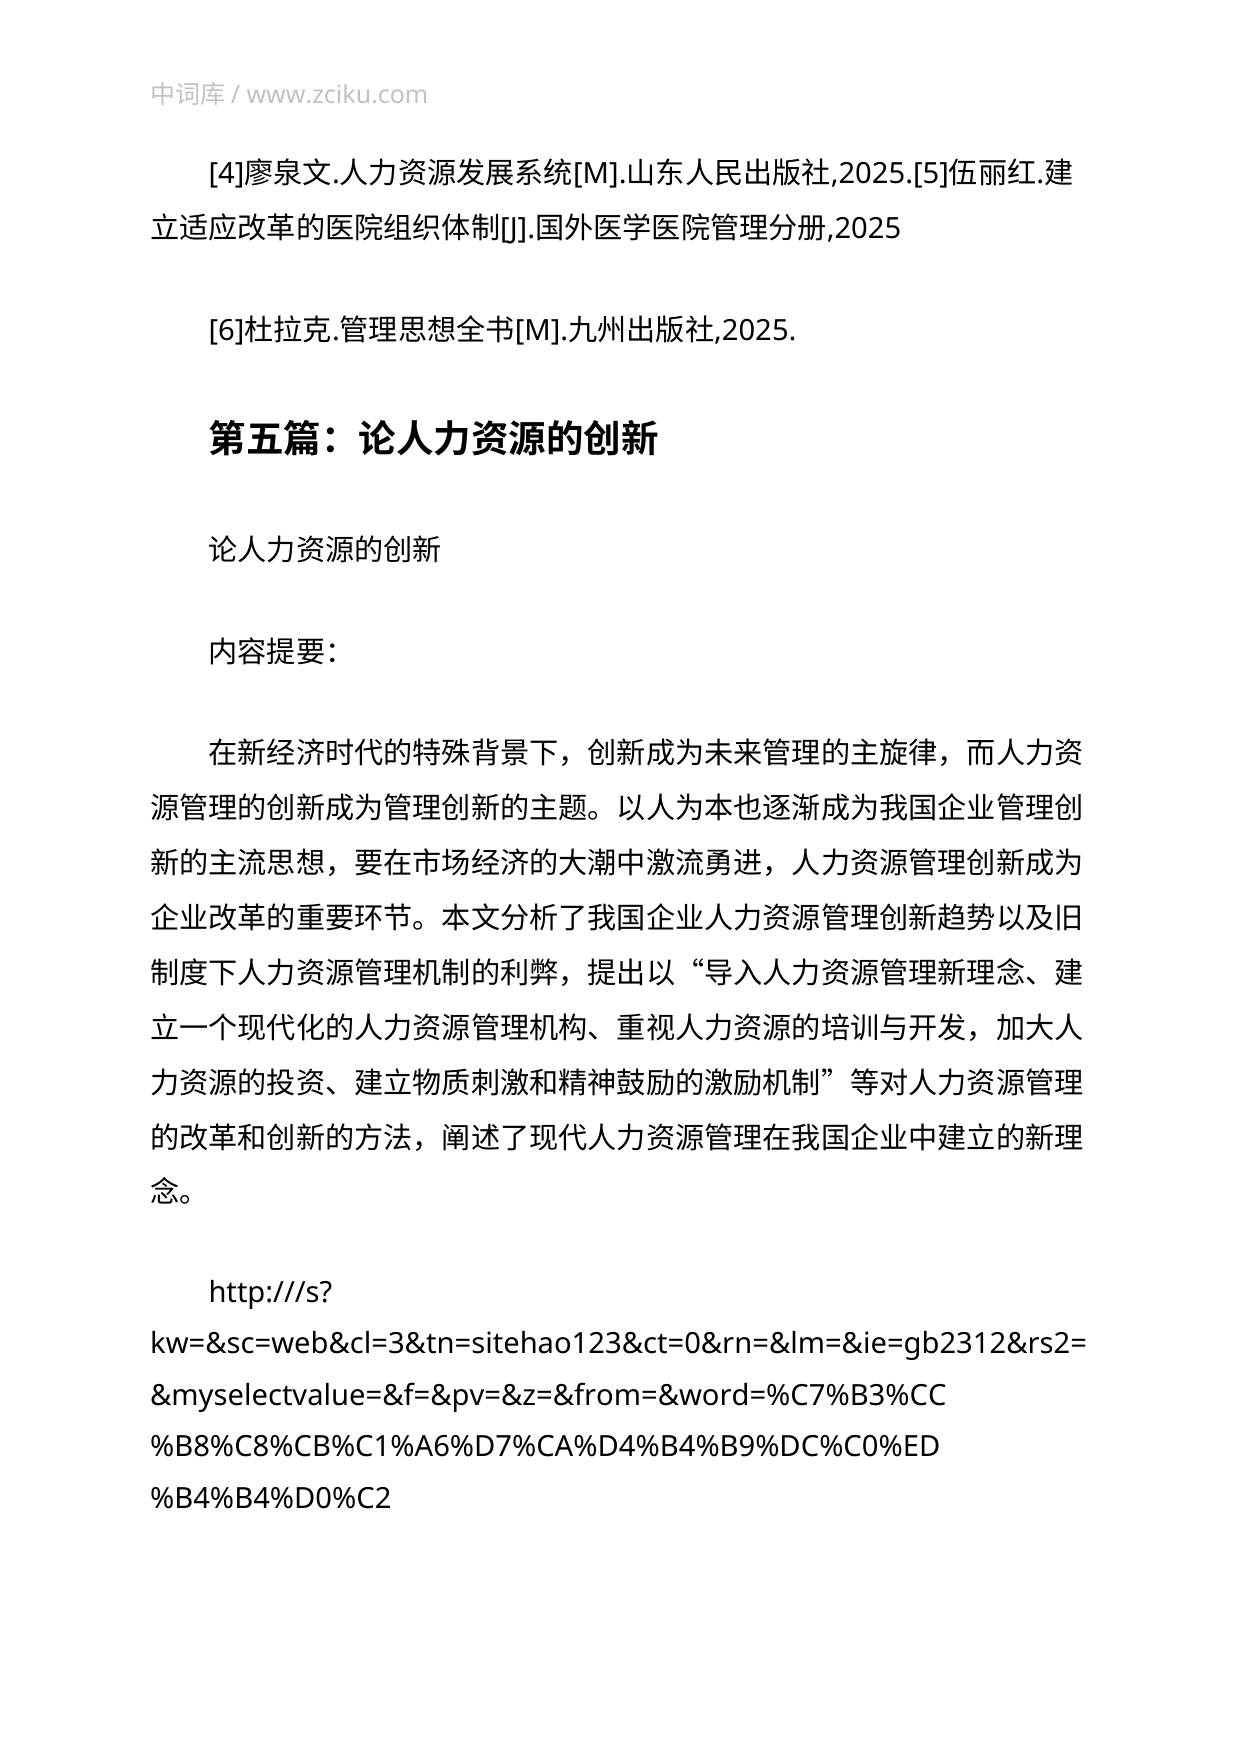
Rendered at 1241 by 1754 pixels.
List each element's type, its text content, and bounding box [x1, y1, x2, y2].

text http:///s?kw=&sc=web&cl=3&tn=sitehao123&ct=0&rn=&lm=&ie=gb2312&rs2=&myselectvalue=&f=&pv=&z=&from=&word=%C7%B3%CC%B8%C8%CB%C1%A6%D7%CA%D4%B4%B9%DC%C0%ED%B4%B4%D0%C2 [150, 1271, 1090, 1517]
text [6]杜拉克.管理思想全书[M].九州出版社,2025. [150, 307, 1090, 349]
text 在新经济时代的特殊背景下，创新成为未来管理的主旋律，而人力资源管理的创新成为管理创新的主题。以人为本也逐渐成为我国企业管理创新的主流思想，要在市场经济的大潮中激流勇进，人力资源管理创新成为企业改革的重要环节。本文分析了我国企业人力资源管理创新趋势以及旧制度下人力资源管理机制的利弊，提出以“导入人力资源管理新理念、建立一个现代化的人力资源管理机构、重视人力资源的培训与开发，加大人力资源的投资、建立物质刺激和精神鼓励的激励机制”等对人力资源管理的改革和创新的方法，阐述了现代人力资源管理在我国企业中建立的新理念。 [150, 730, 1090, 1211]
text 第五篇：论人力资源的创新 [150, 409, 1090, 463]
text 内容提要： [150, 628, 1090, 670]
text 论人力资源的创新 [150, 526, 1090, 569]
text [4]廖泉文.人力资源发展系统[M].山东人民出版社,2025.[5]伍丽红.建立适应改革的医院组织体制[J].国外医学医院管理分册,2025 [150, 150, 1090, 247]
